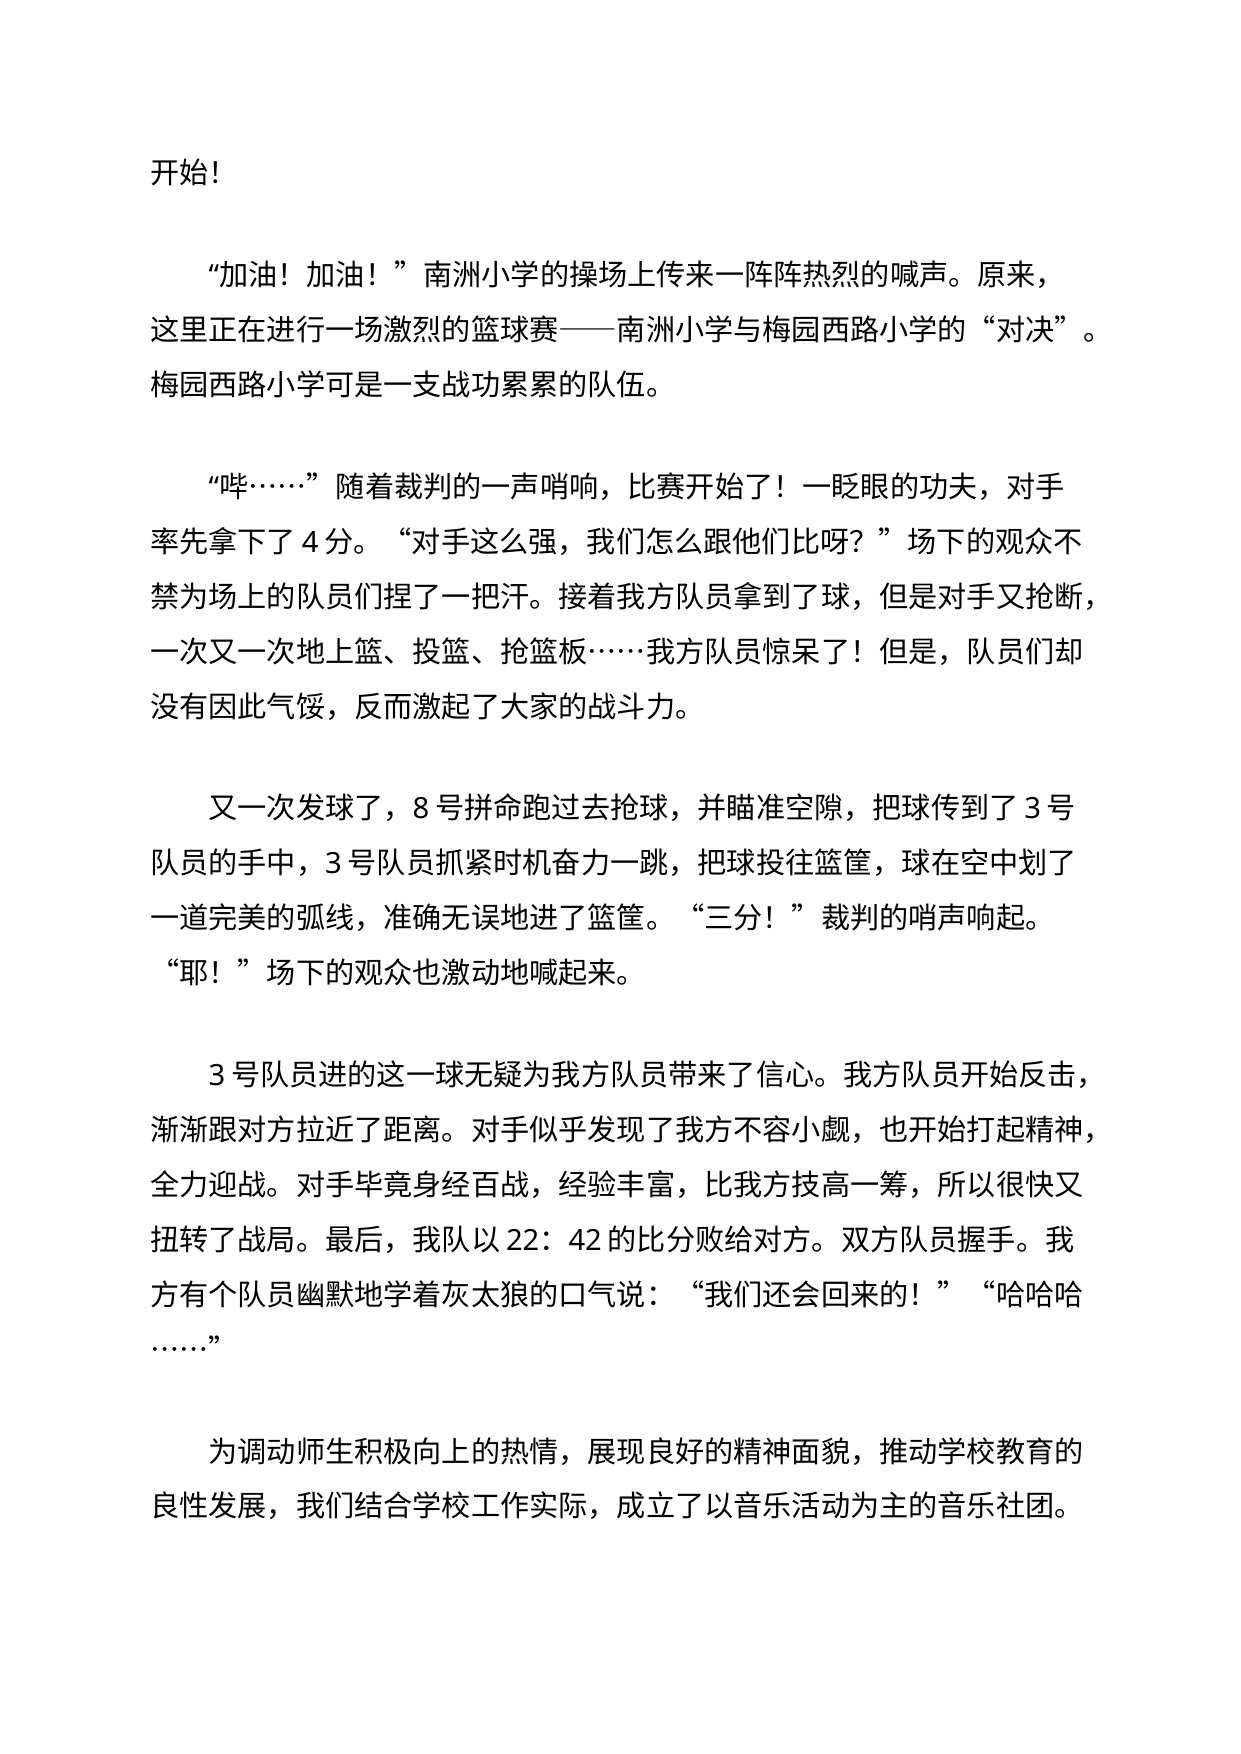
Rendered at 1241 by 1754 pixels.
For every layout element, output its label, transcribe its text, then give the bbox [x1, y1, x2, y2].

text 3号队员进的这一球无疑为我方队员带来了信心。我方队员开始反击，渐渐跟对方拉近了距离。对手似乎发现了我方不容小觑，也开始打起精神，全力迎战。对手毕竟身经百战，经验丰富，比我方技高一筹，所以很快又扭转了战局。最后，我队以22：42的比分败给对方。双方队员握手。我方有个队员幽默地学着灰太狼的口气说：“我们还会回来的！”“哈哈哈……” [150, 1052, 1090, 1369]
text 又一次发球了，8号拼命跑过去抢球，并瞄准空隙，把球传到了3号队员的手中，3号队员抓紧时机奋力一跳，把球投往篮筐，球在空中划了一道完美的弧线，准确无误地进了篮筐。“三分！”裁判的哨声响起。“耶！”场下的观众也激动地喊起来。 [150, 785, 1090, 992]
text 为调动师生积极向上的热情，展现良好的精神面貌，推动学校教育的良性发展，我们结合学校工作实际，成立了以音乐活动为主的音乐社团。 [150, 1428, 1090, 1525]
text “加油！加油！”南洲小学的操场上传来一阵阵热烈的喊声。原来，这里正在进行一场激烈的篮球赛——南洲小学与梅园西路小学的“对决”。梅园西路小学可是一支战功累累的队伍。 [150, 252, 1090, 404]
text “哔……”随着裁判的一声哨响，比赛开始了！一眨眼的功夫，对手率先拿下了4分。“对手这么强，我们怎么跟他们比呀？”场下的观众不禁为场上的队员们捏了一把汗。接着我方队员拿到了球，但是对手又抢断，一次又一次地上篮、投篮、抢篮板……我方队员惊呆了！但是，队员们却没有因此气馁，反而激起了大家的战斗力。 [150, 463, 1090, 726]
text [150, 150, 1090, 192]
